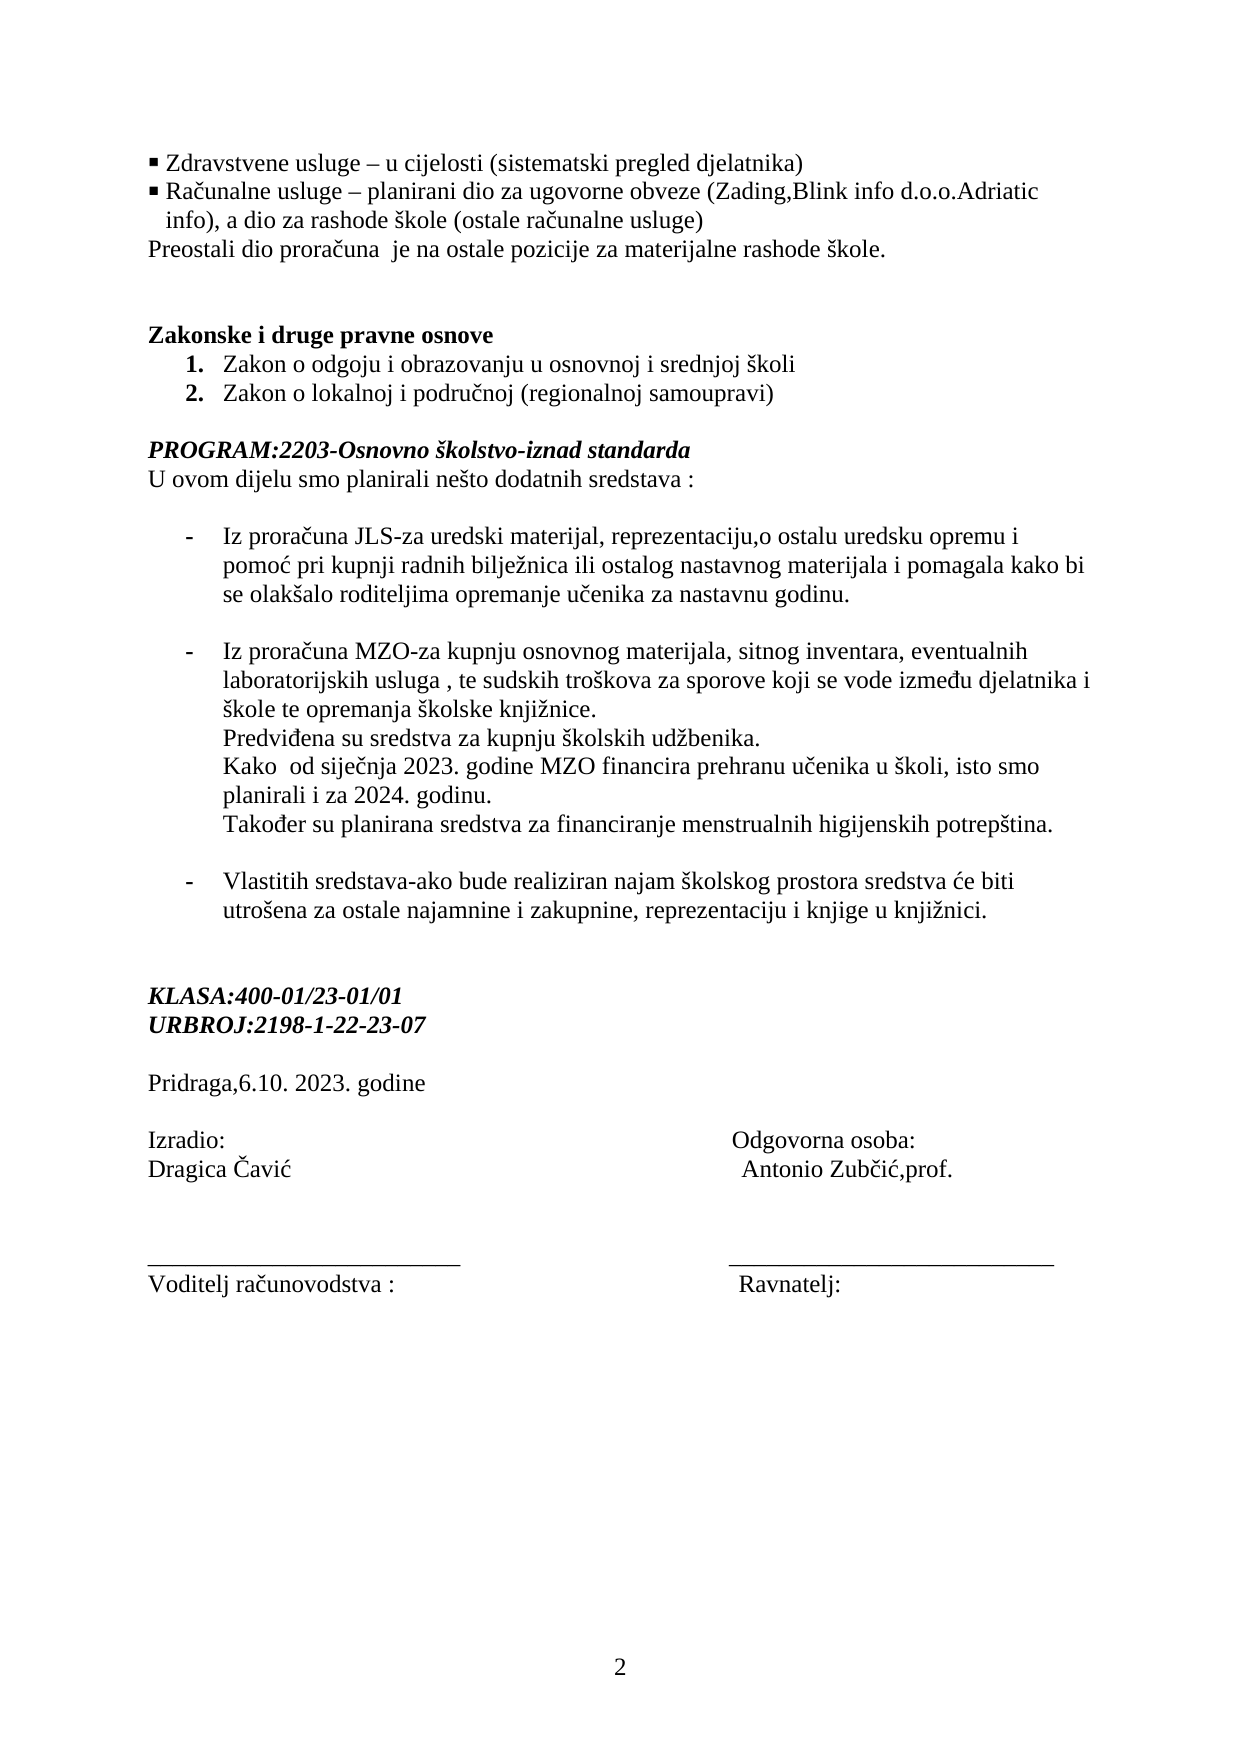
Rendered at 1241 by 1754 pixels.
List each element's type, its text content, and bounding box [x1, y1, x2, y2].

list Iz proračuna JLS-za uredski materijal, reprezentaciju,o ostalu uredsku opremu i pomoć pri kupnji radnih bilježnica ili ostalog nastavnog materijala i pomagala kako bi se olakšalo roditeljima opremanje učenika za nastavnu godinu. [185, 521, 1093, 608]
list Vlastitih sredstava-ako bude realiziran najam školskog prostora sredstva će biti utrošena za ostale najamnine i zakupnine, reprezentaciju i knjige u knjižnici. [185, 866, 1093, 924]
list Zakon o odgoju i obrazovanju u osnovnoj i srednjoj školi [185, 349, 1093, 378]
text Pridraga,6.10. 2023. godine [148, 1068, 1093, 1096]
text Dragica Čavić Antonio Zubčić,prof. [148, 1154, 1093, 1183]
text PROGRAM:2203-Osnovno školstvo-iznad standarda [148, 435, 1093, 464]
text Voditelj računovodstva : Ravnatelj: [148, 1269, 1093, 1298]
list Zdravstvene usluge – u cijelosti (sistematski pregled djelatnika) [148, 148, 1093, 176]
list Kako od siječnja 2023. godine MZO financira prehranu učenika u školi, isto smo planirali i za 2024. godinu. [223, 751, 1093, 809]
text Preostali dio proračuna je na ostale pozicije za materijalne rashode škole. [148, 234, 1093, 263]
text KLASA:400-01/23-01/01 [148, 981, 1093, 1010]
list Predviđena su sredstva za kupnju školskih udžbenika. [223, 723, 1093, 751]
text U ovom dijelu smo planirali nešto dodatnih sredstava : [148, 464, 1093, 493]
text URBROJ:2198-1-22-23-07 [148, 1010, 1093, 1039]
list Računalne usluge – planirani dio za ugovorne obveze (Zading,Blink info d.o.o.Adriatic info), a dio za rashode škole (ostale računalne usluge) [148, 176, 1093, 234]
text _________________________ __________________________ [148, 1240, 1093, 1269]
text Zakonske i druge pravne osnove [148, 320, 1093, 349]
list Također su planirana sredstva za financiranje menstrualnih higijenskih potrepština. [223, 809, 1093, 838]
text Izradio: Odgovorna osoba: [148, 1125, 1093, 1154]
list Iz proračuna MZO-za kupnju osnovnog materijala, sitnog inventara, eventualnih laboratorijskih usluga , te sudskih troškova za sporove koji se vode između djelatnika i škole te opremanja školske knjižnice. [185, 636, 1093, 723]
list Zakon o lokalnoj i područnoj (regionalnoj samoupravi) [185, 378, 1093, 406]
